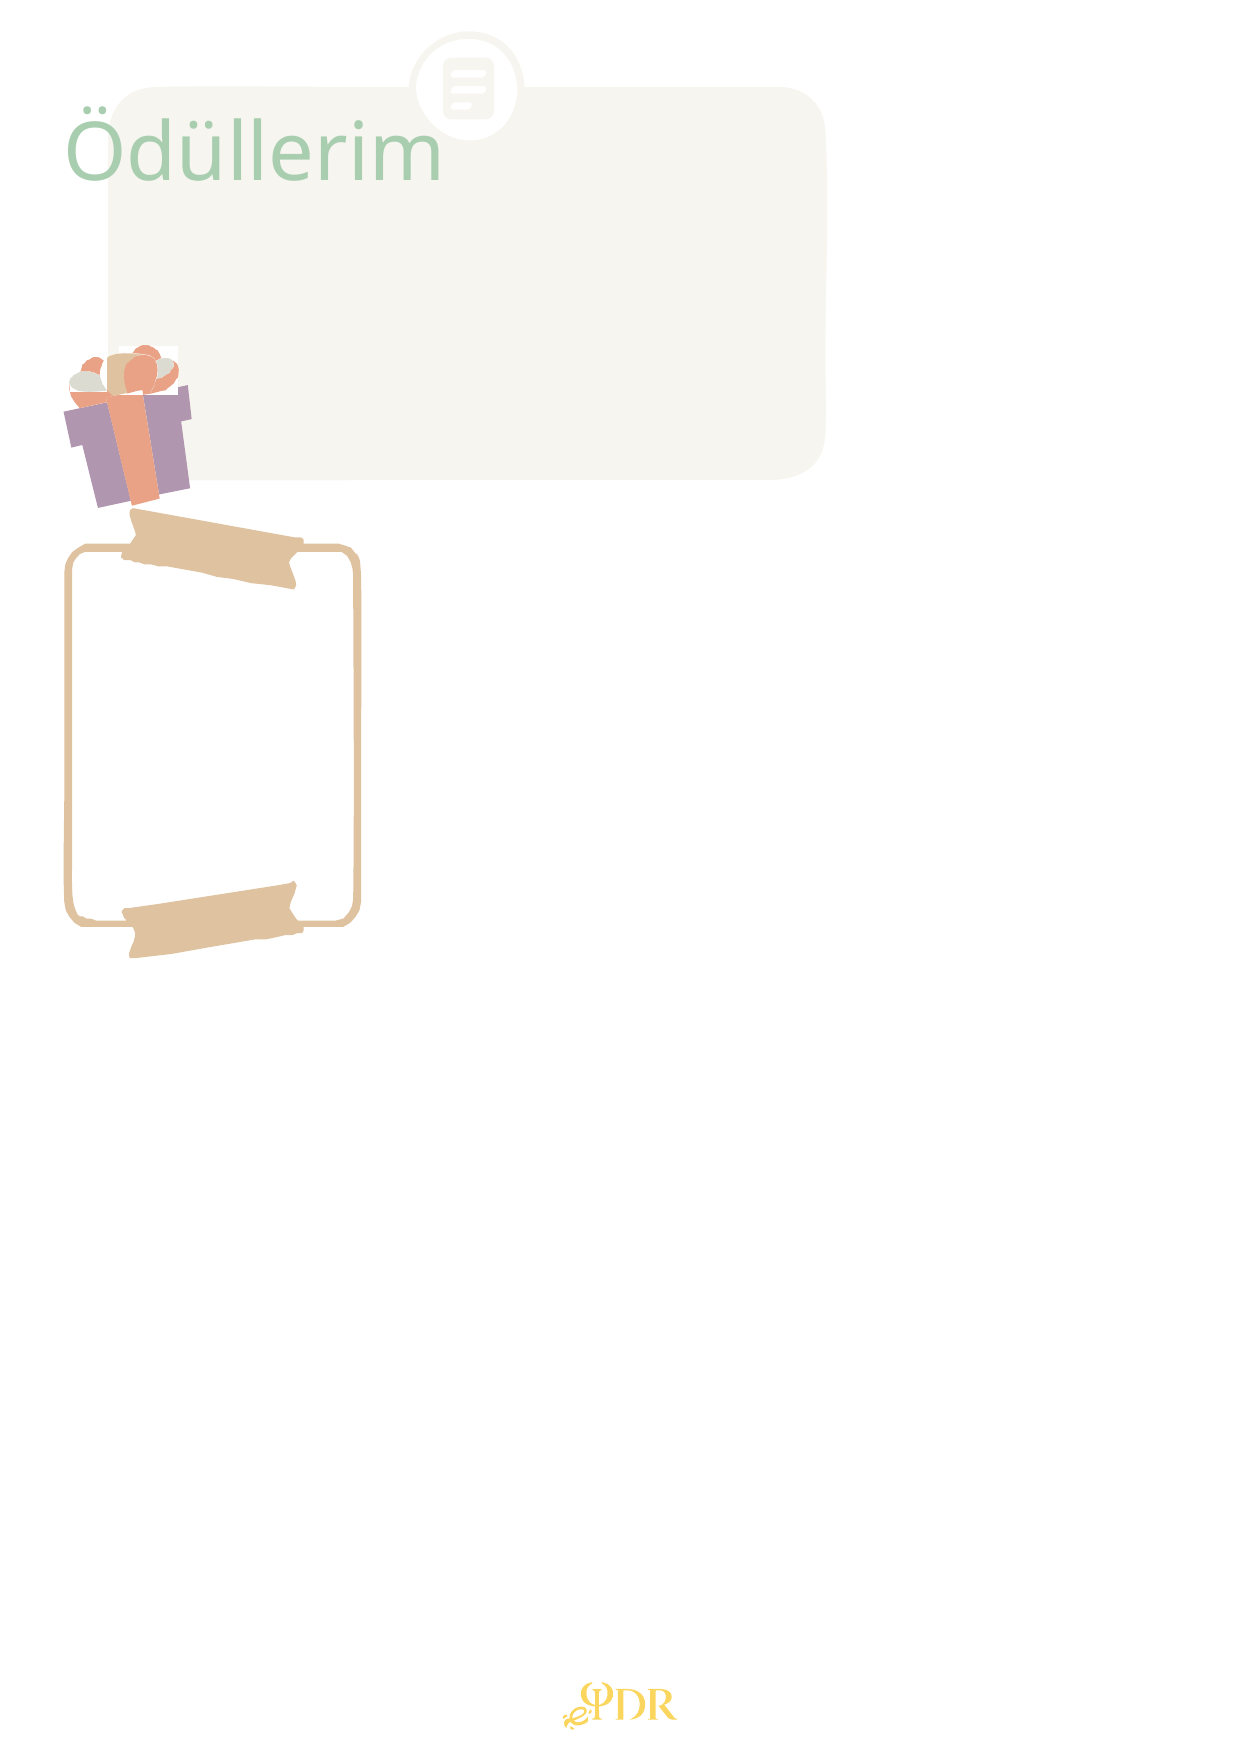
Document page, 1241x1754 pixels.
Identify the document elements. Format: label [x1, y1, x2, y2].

picture [69, 357, 107, 392]
picture [118, 345, 179, 395]
